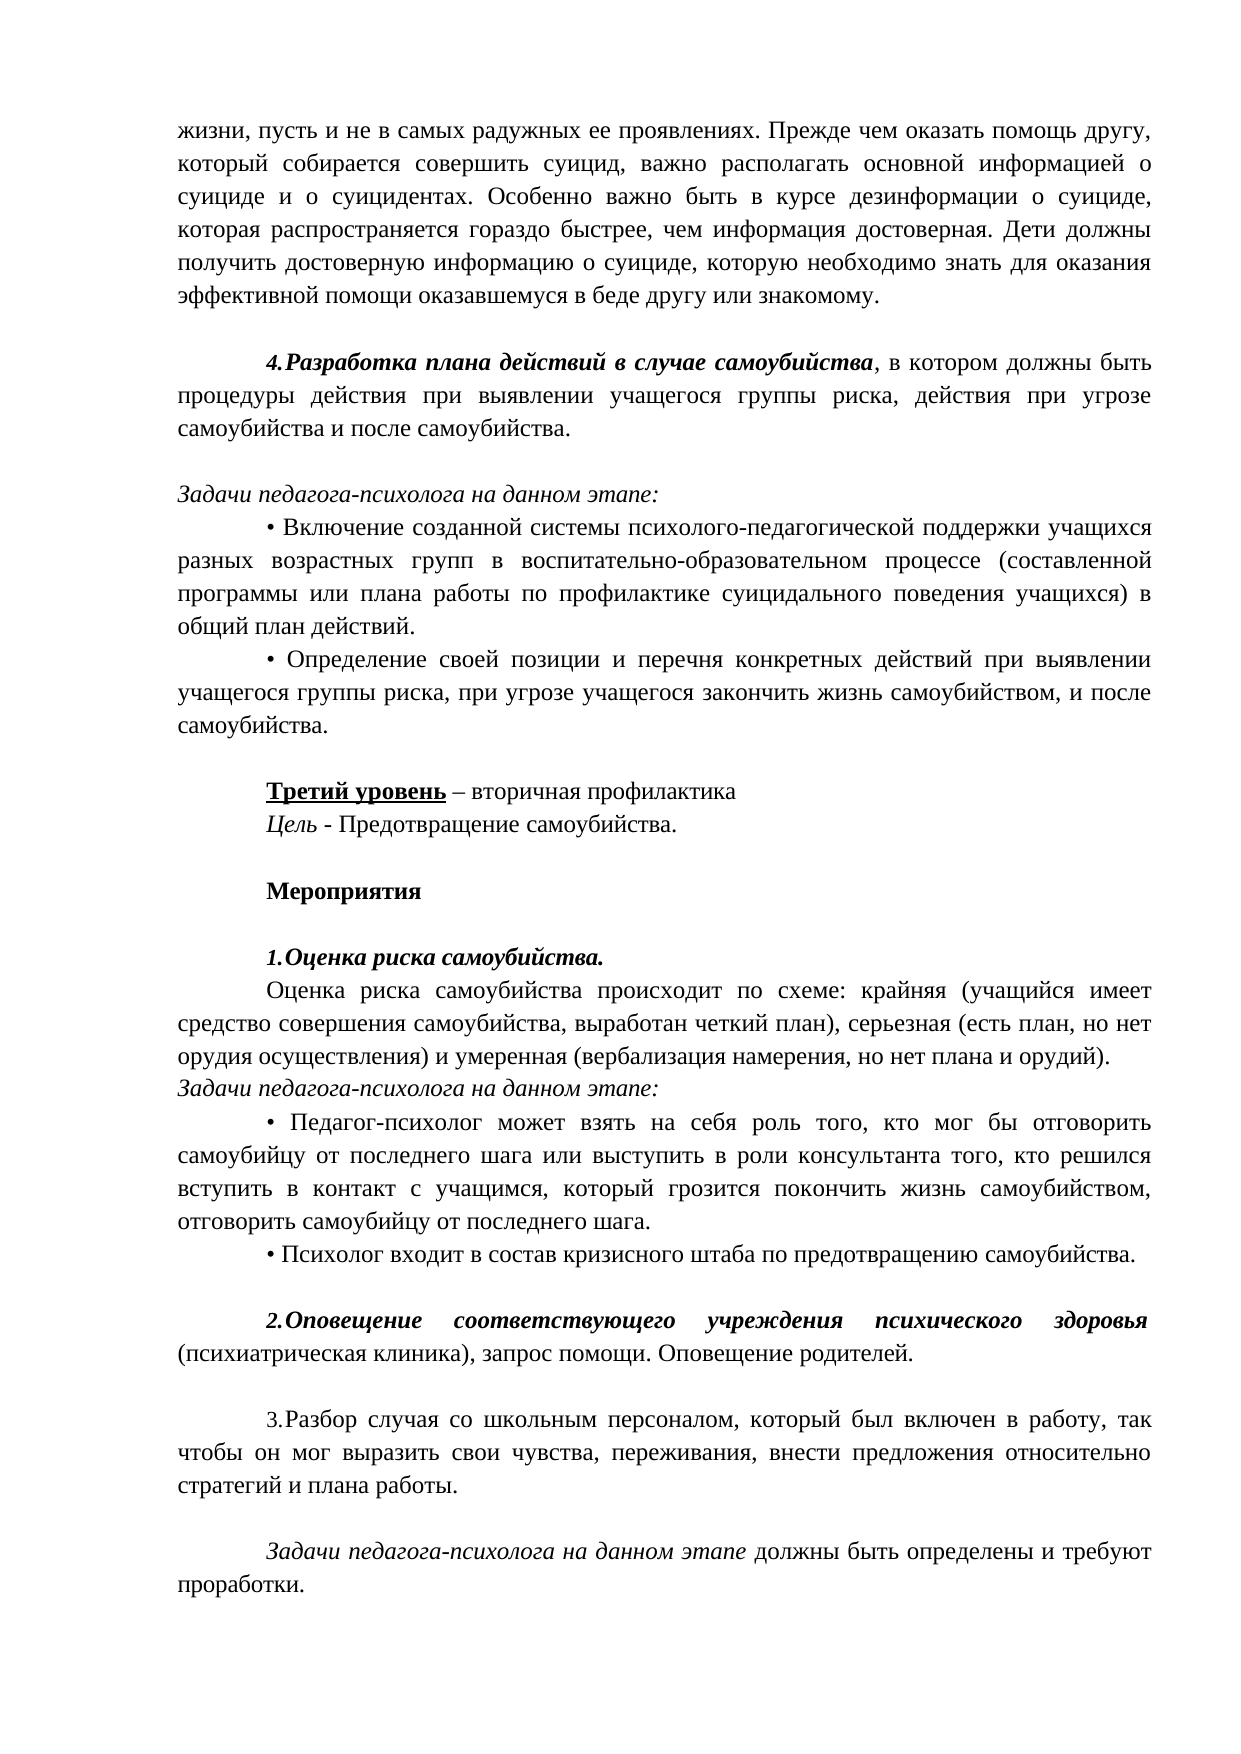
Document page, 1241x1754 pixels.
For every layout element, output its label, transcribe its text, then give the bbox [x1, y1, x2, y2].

subtitle Оценка риска самоубийства. [266, 942, 1163, 971]
text жизни, пусть и не в самых радужных ее проявлениях. Прежде чем оказать помощь другу, который собирается совершить суицид, важно располагать основной информацией о суициде и о суицидентах. Особенно важно быть в курсе дезинформации о суициде, которая распространяется гораздо быстрее, чем информация достоверная. Дети должны получить достоверную информацию о суициде, которую необходимо знать для оказания эффективной помощи оказавшемуся в беде другу или знакомому. [177, 115, 1152, 309]
text Цель - Предотвращение самоубийства. [266, 809, 1163, 838]
subtitle Оповещение соответствующего учреждения психического здоровья [266, 1306, 1163, 1334]
list Педагог-психолог может взять на себя роль того, кто мог бы отговорить самоубийцу от последнего шага или выступить в роли консультанта того, кто решился вступить в контакт с учащимся, который грозится покончить жизнь самоубийством, отговорить самоубийцу от последнего шага. [177, 1107, 1152, 1235]
text Третий уровень – вторичная профилактика [266, 776, 1163, 805]
subtitle Мероприятия [266, 876, 1163, 905]
list Определение своей позиции и перечня конкретных действий при выявлении учащегося группы риска, при угрозе учащегося закончить жизнь самоубийством, и после самоубийства. [177, 644, 1152, 739]
list Психолог входит в состав кризисного штаба по предотвращению самоубийства. [266, 1239, 1163, 1268]
list Включение созданной системы психолого-педагогической поддержки учащихся разных возрастных групп в воспитательно-образовательном процессе (составленной программы или плана работы по профилактике суицидального поведения учащихся) в общий план действий. [177, 512, 1152, 640]
list Разбор случая со школьным персоналом, который был включен в работу, так чтобы он мог выразить свои чувства, переживания, внести предложения относительно стратегий и плана работы. [177, 1404, 1152, 1499]
text (психиатрическая клиника), запрос помощи. Оповещение родителей. [177, 1338, 1163, 1367]
text Задачи педагога-психолога на данном этапе: [177, 479, 1163, 508]
text Задачи педагога-психолога на данном этапе должны быть определены и требуют проработки. [177, 1536, 1152, 1598]
text Оценка риска самоубийства происходит по схеме: крайняя (учащийся имеет средство совершения самоубийства, выработан четкий план), серьезная (есть план, но нет орудия осуществления) и умеренная (вербализация намерения, но нет плана и орудий). [177, 975, 1152, 1069]
text Задачи педагога-психолога на данном этапе: [177, 1074, 1163, 1102]
list Разработка плана действий в случае самоубийства, в котором должны быть процедуры действия при выявлении учащегося группы риска, действия при угрозе самоубийства и после самоубийства. [177, 347, 1152, 442]
